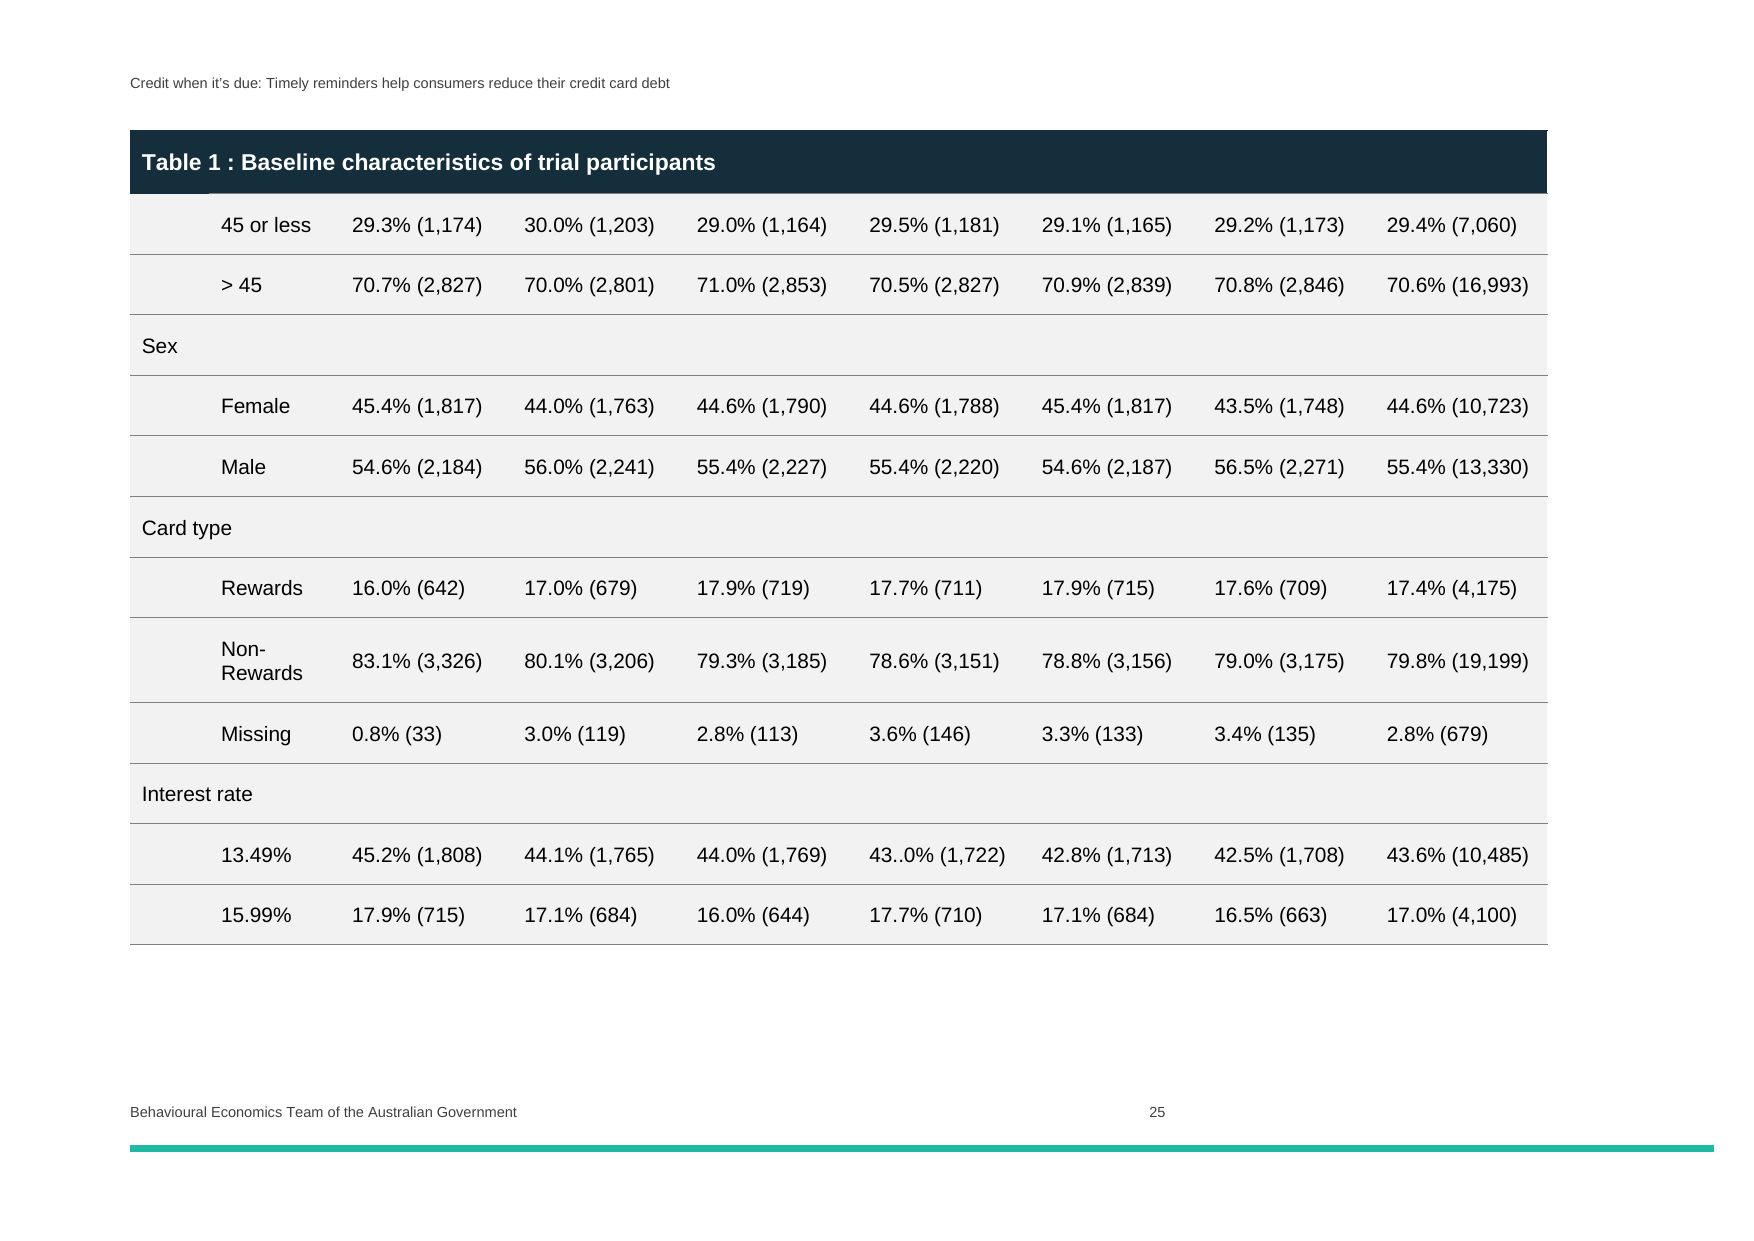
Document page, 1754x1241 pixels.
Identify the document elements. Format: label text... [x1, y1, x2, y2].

table_cell [1202, 315, 1375, 375]
table_cell 55.4% (13,330) [1375, 436, 1547, 496]
table_cell 17.9% (715) [340, 885, 512, 944]
table_cell 44.6% (10,723) [1375, 376, 1547, 435]
table_cell 30.0% (1,203) [513, 194, 685, 253]
table_cell [1030, 315, 1202, 375]
table_header Table 1 : Baseline characteristics of trial participants [130, 131, 1547, 193]
table_cell Interest rate [130, 764, 340, 823]
table_cell [1030, 764, 1202, 823]
table_cell [340, 764, 512, 823]
table_cell 79.0% (3,175) [1202, 618, 1375, 702]
table_cell 44.1% (1,765) [513, 824, 685, 884]
table_cell 29.4% (7,060) [1375, 194, 1547, 253]
table_cell 44.0% (1,769) [685, 824, 857, 884]
table_cell 44.6% (1,790) [685, 376, 857, 435]
table_cell 16.0% (642) [340, 558, 512, 617]
table_cell [130, 618, 209, 702]
table_cell 79.3% (3,185) [685, 618, 857, 702]
table_cell [513, 764, 685, 823]
table_cell 70.9% (2,839) [1030, 255, 1202, 314]
table_cell 29.1% (1,165) [1030, 194, 1202, 253]
table_cell 45.2% (1,808) [340, 824, 512, 884]
table_cell [340, 315, 512, 375]
table_cell Sex [130, 315, 209, 375]
table_cell 79.8% (19,199) [1375, 618, 1547, 702]
table_cell 17.7% (710) [858, 885, 1030, 944]
table_cell [1202, 764, 1375, 823]
table_cell 70.5% (2,827) [858, 255, 1030, 314]
table_cell 44.0% (1,763) [513, 376, 685, 435]
table_cell 15.99% [209, 885, 340, 944]
table_cell 43.5% (1,748) [1202, 376, 1375, 435]
table_cell [685, 315, 857, 375]
table_cell 80.1% (3,206) [513, 618, 685, 702]
table_cell 3.3% (133) [1030, 703, 1202, 762]
table_cell 54.6% (2,184) [340, 436, 512, 496]
table_cell 78.6% (3,151) [858, 618, 1030, 702]
table_cell 17.4% (4,175) [1375, 558, 1547, 617]
table_cell [1375, 764, 1547, 823]
table_cell 43..0% (1,722) [858, 824, 1030, 884]
table_cell 42.8% (1,713) [1030, 824, 1202, 884]
table_cell 70.6% (16,993) [1375, 255, 1547, 314]
table_cell [130, 436, 209, 496]
table_cell Rewards [209, 558, 340, 617]
table_cell 16.5% (663) [1202, 885, 1375, 944]
table_cell 17.1% (684) [513, 885, 685, 944]
table_cell [858, 315, 1030, 375]
table_cell 55.4% (2,220) [858, 436, 1030, 496]
table_cell 17.9% (715) [1030, 558, 1202, 617]
table_cell 17.0% (679) [513, 558, 685, 617]
table_cell 17.1% (684) [1030, 885, 1202, 944]
table_cell 43.6% (10,485) [1375, 824, 1547, 884]
table_cell [130, 824, 209, 884]
table_cell 29.3% (1,174) [340, 194, 512, 253]
table_cell [130, 194, 209, 253]
table_cell 45 or less [209, 194, 340, 253]
table_cell Non-Rewards [209, 618, 340, 702]
table_cell 17.9% (719) [685, 558, 857, 617]
table_cell 44.6% (1,788) [858, 376, 1030, 435]
table_cell 29.2% (1,173) [1202, 194, 1375, 253]
table_cell 70.0% (2,801) [513, 255, 685, 314]
table_cell Missing [209, 703, 340, 762]
table_cell 70.7% (2,827) [340, 255, 512, 314]
table_cell 2.8% (113) [685, 703, 857, 762]
table_cell > 45 [209, 255, 340, 314]
table_cell Female [209, 376, 340, 435]
table_cell Male [209, 436, 340, 496]
table_cell 2.8% (679) [1375, 703, 1547, 762]
table_cell 83.1% (3,326) [340, 618, 512, 702]
table_cell [130, 255, 209, 314]
table_cell 29.5% (1,181) [858, 194, 1030, 253]
table_cell Card type [130, 497, 1547, 557]
table_cell 56.5% (2,271) [1202, 436, 1375, 496]
table_cell 71.0% (2,853) [685, 255, 857, 314]
table_cell [130, 376, 209, 435]
table_cell [209, 315, 340, 375]
table_cell [685, 764, 857, 823]
table_cell [513, 315, 685, 375]
table_cell 17.6% (709) [1202, 558, 1375, 617]
table_cell [130, 885, 209, 944]
table_cell [1375, 315, 1547, 375]
table_cell 3.0% (119) [513, 703, 685, 762]
table_cell 16.0% (644) [685, 885, 857, 944]
table_cell 3.4% (135) [1202, 703, 1375, 762]
table_cell 17.7% (711) [858, 558, 1030, 617]
table_cell 56.0% (2,241) [513, 436, 685, 496]
table_cell 0.8% (33) [340, 703, 512, 762]
table_cell [130, 703, 209, 762]
table_cell 45.4% (1,817) [1030, 376, 1202, 435]
table_cell 29.0% (1,164) [685, 194, 857, 253]
table_cell [858, 764, 1030, 823]
table_cell 3.6% (146) [858, 703, 1030, 762]
table_cell 54.6% (2,187) [1030, 436, 1202, 496]
table_cell [130, 558, 209, 617]
table_cell 55.4% (2,227) [685, 436, 857, 496]
table_cell 17.0% (4,100) [1375, 885, 1547, 944]
table_cell 45.4% (1,817) [340, 376, 512, 435]
table_cell 70.8% (2,846) [1202, 255, 1375, 314]
table_cell 42.5% (1,708) [1202, 824, 1375, 884]
table_cell 13.49% [209, 824, 340, 884]
table_cell 78.8% (3,156) [1030, 618, 1202, 702]
